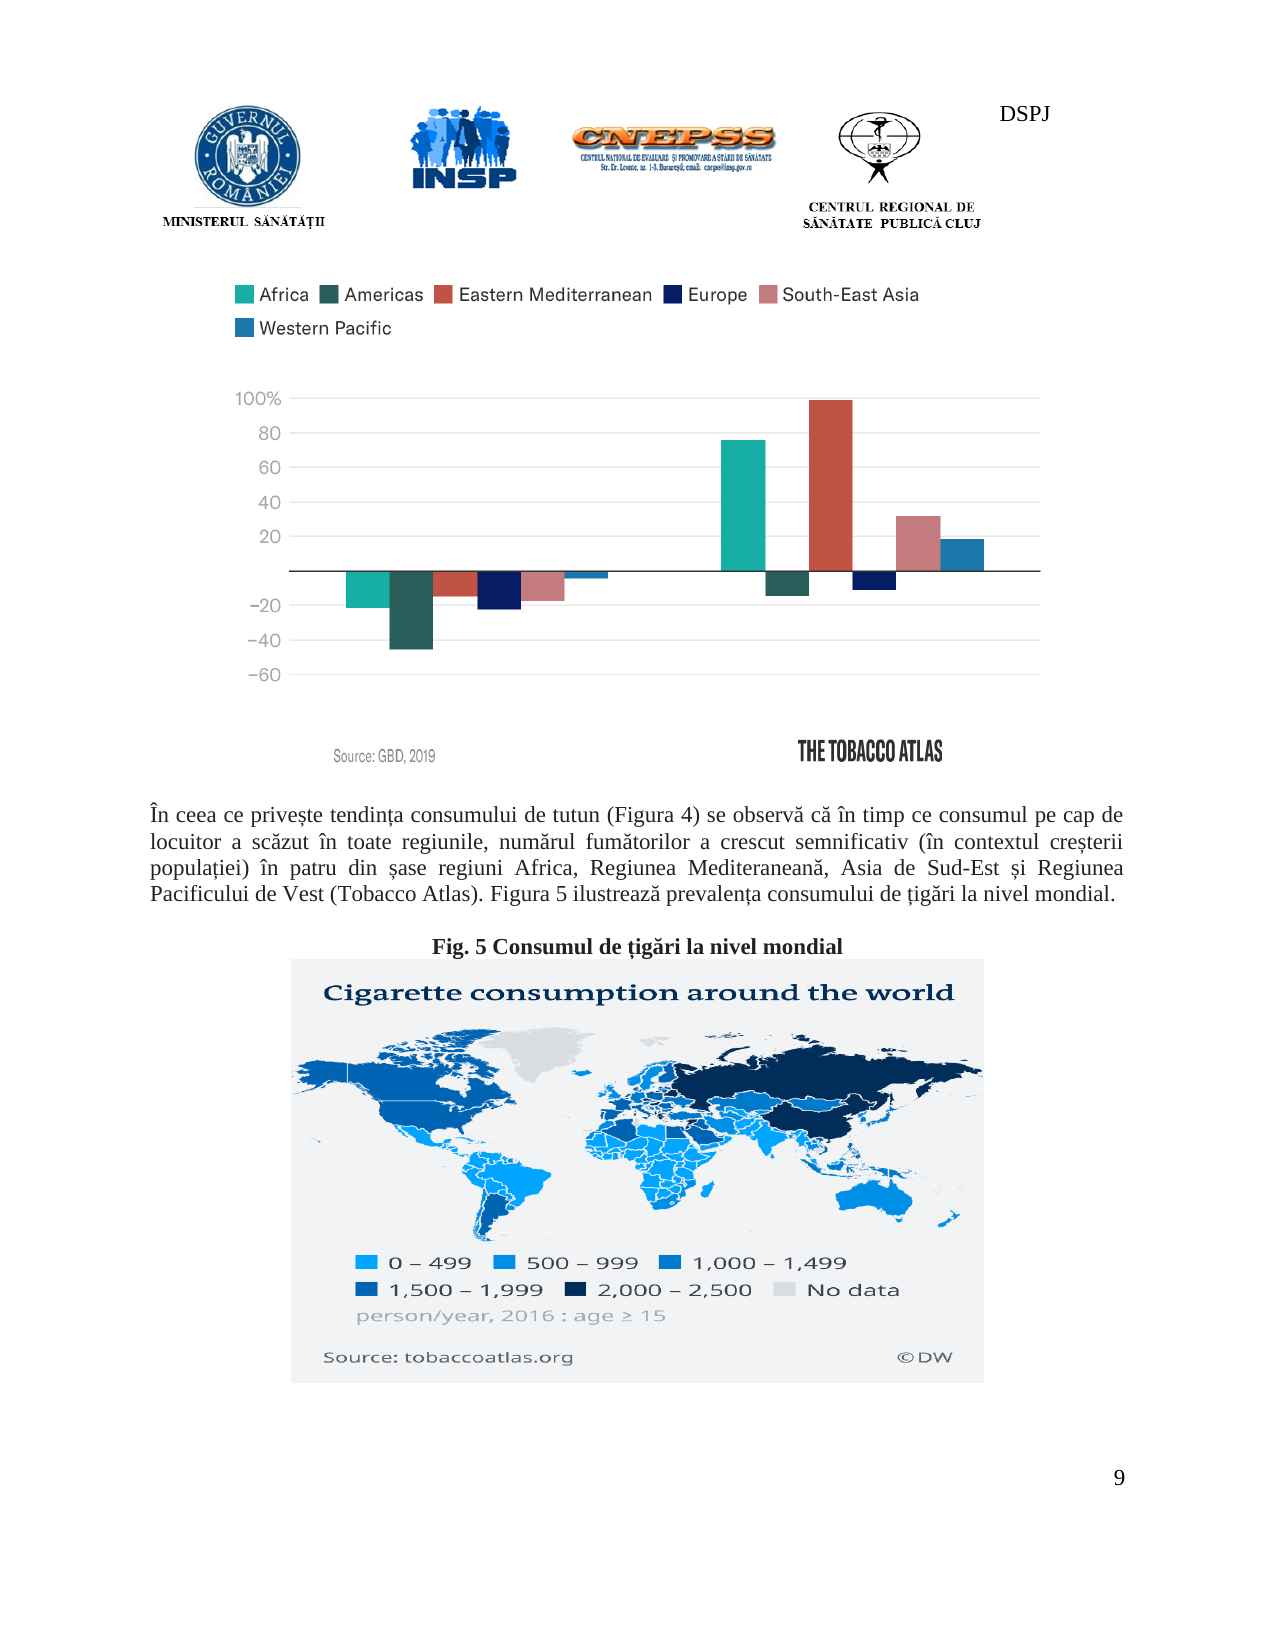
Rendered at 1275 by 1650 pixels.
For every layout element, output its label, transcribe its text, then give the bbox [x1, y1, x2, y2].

picture [291, 959, 985, 1383]
text Fig. 5 Consumul de țigări la nivel mondial [150, 933, 1125, 959]
picture [228, 268, 1047, 705]
text În ceea ce privește tendința consumului de tutun (Figura 4) se observă că în timp ce consumul pe cap de locuitor a scăzut în toate regiunile, numărul fumătorilor a crescut semnificativ (în contextul creșterii populației) în patru din șase regiuni Africa, Regiunea Mediteraneană, Asia de Sud-Est și Regiunea Pacificului de Vest (Tobacco Atlas). Figura 5 ilustrează prevalența consumului de țigări la nivel mondial. [150, 801, 1125, 907]
picture [150, 104, 1004, 239]
picture [328, 733, 947, 775]
